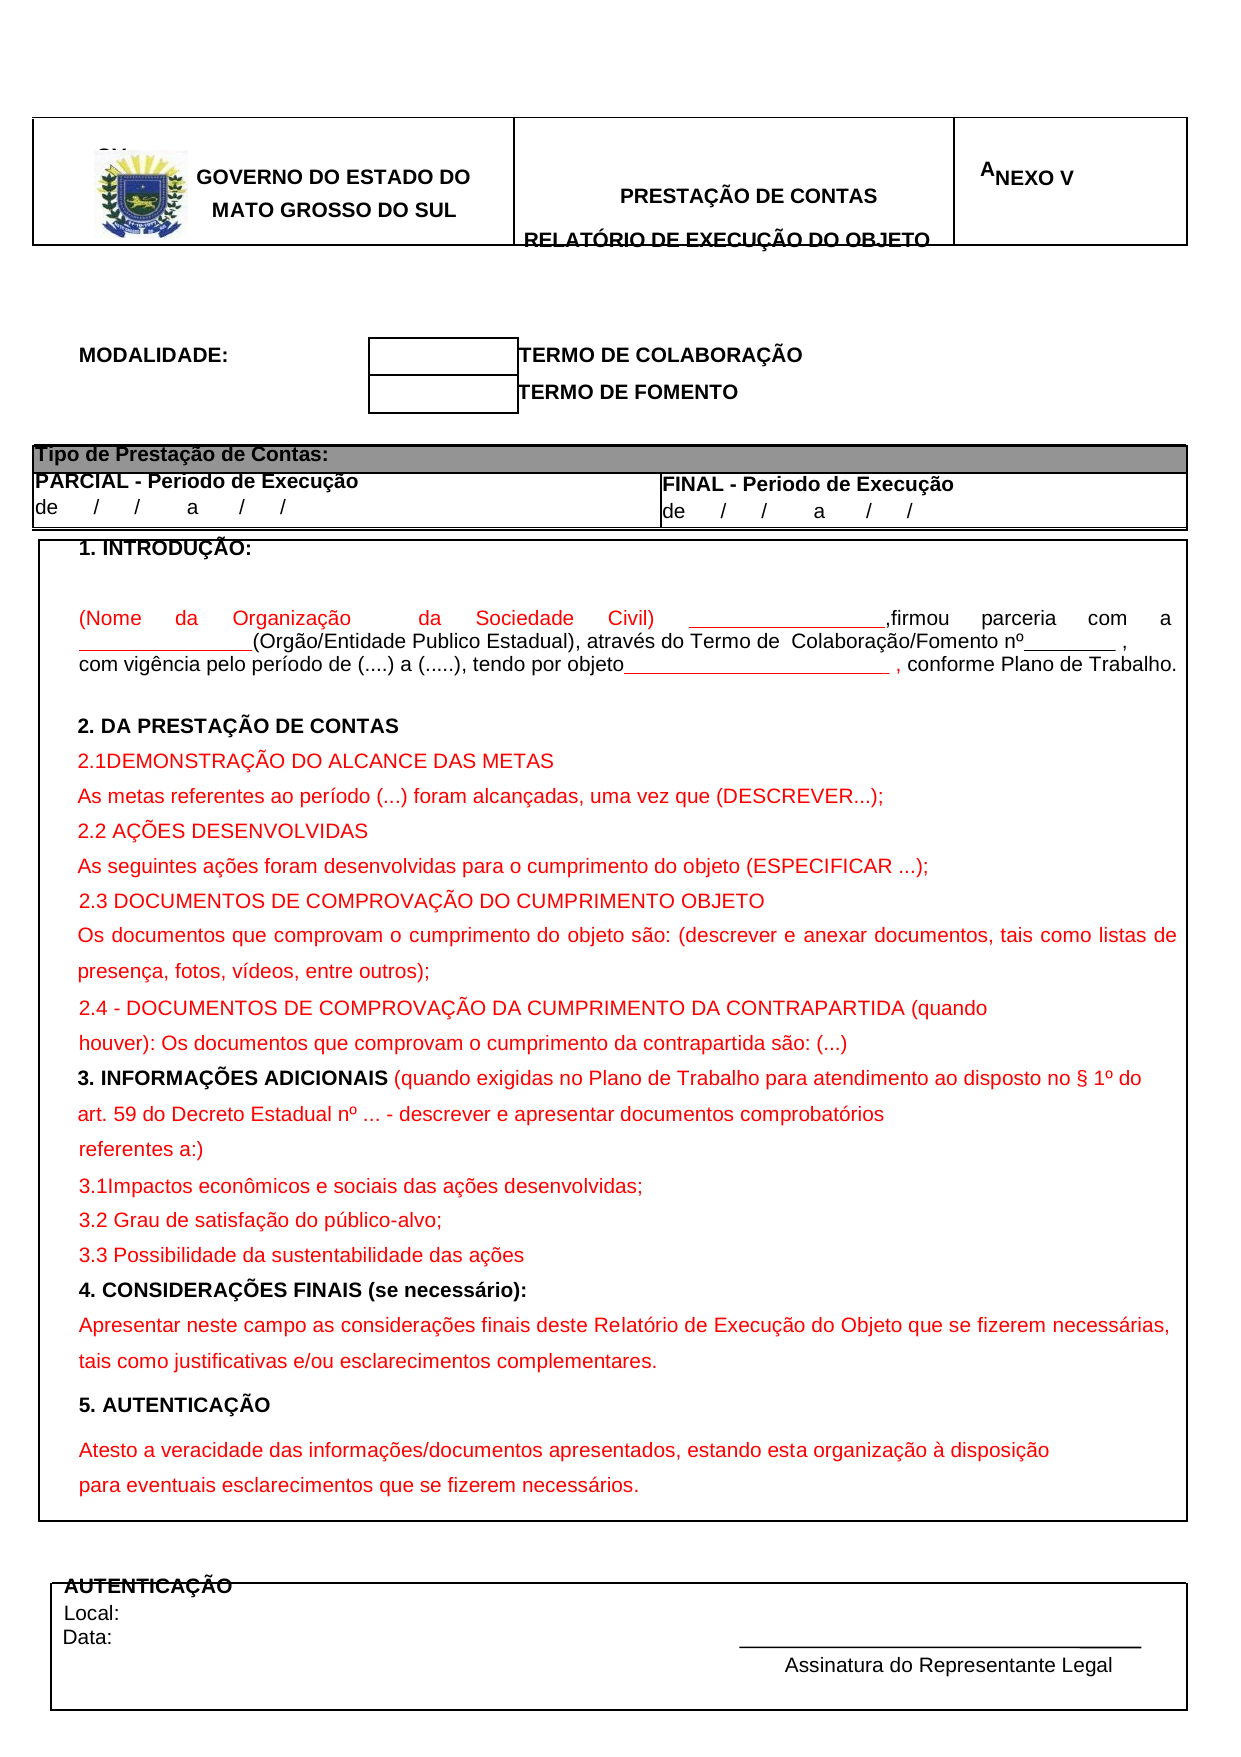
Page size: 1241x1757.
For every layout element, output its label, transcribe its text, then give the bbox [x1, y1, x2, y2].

text Assinatura do Representante Legal [784, 1652, 1203, 1676]
text MATO GROSSO DO SUL PRESTAÇÃO DE CONTAS [212, 183, 1203, 222]
text 3.2 Grau de satisfação do público-alvo; [78, 1208, 1203, 1232]
picture [94, 150, 188, 238]
text Apresentar neste campo as considerações finais deste Relatório de Execução do Objeto que se fizerem necessárias, tais como justificativas e/ou esclarecimentos complementares. [78, 1313, 1175, 1373]
text FINAL - Periodo de Execução [662, 472, 1203, 496]
text 2.2 AÇÕES DESENVOLVIDAS [77, 818, 1203, 842]
text 2.4 - DOCUMENTOS DE COMPROVAÇÃO DA CUMPRIMENTO DA CONTRAPARTIDA (quando houver): Os documentos que comprovam o cumprimento da contrapartida são: (...) [78, 995, 1068, 1055]
text 2.1DEMONSTRAÇÃO DO ALCANCE DAS METAS [77, 749, 1203, 773]
text As metas referentes ao período (...) foram alcançadas, uma vez que (DESCREVER...); [77, 783, 1203, 807]
text 2.3 DOCUMENTOS DE COMPROVAÇÃO DO CUMPRIMENTO OBJETO [78, 888, 1203, 912]
text Local: Data: [62, 1601, 123, 1649]
text GOVERNO DO ESTADO DO [196, 165, 1203, 183]
text (Orgão/Entidade Publico Estadual), através do Termo de Colaboração/Fomento nº , [78, 630, 1203, 653]
text AUTENTICAÇÃO [63, 1574, 235, 1598]
text Atesto a veracidade das informações/documentos apresentados, estando esta organização à disposição para eventuais esclarecimentos que se fizerem necessários. [78, 1426, 1096, 1497]
text As seguintes ações foram desenvolvidas para o cumprimento do objeto (ESPECIFICAR ...); [77, 853, 1203, 877]
text 4. CONSIDERAÇÕES FINAIS (se necessário): [78, 1278, 1203, 1302]
text 1. INTRODUÇÃO: [78, 536, 1203, 559]
text RELATÓRIO DE EXECUÇÃO DO OBJETO [212, 227, 1203, 260]
text 3.1Impactos econômicos e sociais das ações desenvolvidas; [78, 1173, 1203, 1197]
text 3. INFORMAÇÕES ADICIONAIS (quando exigidas no Plano de Trabalho para atendimento ao disposto no § 1º do [77, 1067, 1203, 1090]
text 2. DA PRESTAÇÃO DE CONTAS [77, 713, 1203, 737]
text Tipo de Prestação de Contas: PARCIAL - Periodo de Execução de / / a / / [35, 442, 360, 519]
text MODALIDADE: TERMO DE COLABORAÇÃO [78, 343, 1203, 367]
text 3.3 Possibilidade da sustentabilidade das ações [78, 1243, 1203, 1267]
text de / / a / / [662, 499, 1203, 522]
text (Nome da Organização da Sociedade Civil) ,firmou parceria com a [78, 606, 1203, 630]
text 5. AUTENTICAÇÃO [78, 1392, 1203, 1416]
text art. 59 do Decreto Estadual nº ... - descrever e apresentar documentos comprobatórios referentes a:) [77, 1101, 985, 1161]
text TERMO DE FOMENTO [514, 380, 741, 403]
text Os documentos que comprovam o cumprimento do objeto são: (descrever e anexar documentos, tais como listas de presença, fotos, vídeos, entre outros); [77, 923, 1184, 983]
text com vigência pelo período de (....) a (.....), tendo por objeto , conforme Plano de Trabalho. [78, 653, 1203, 676]
